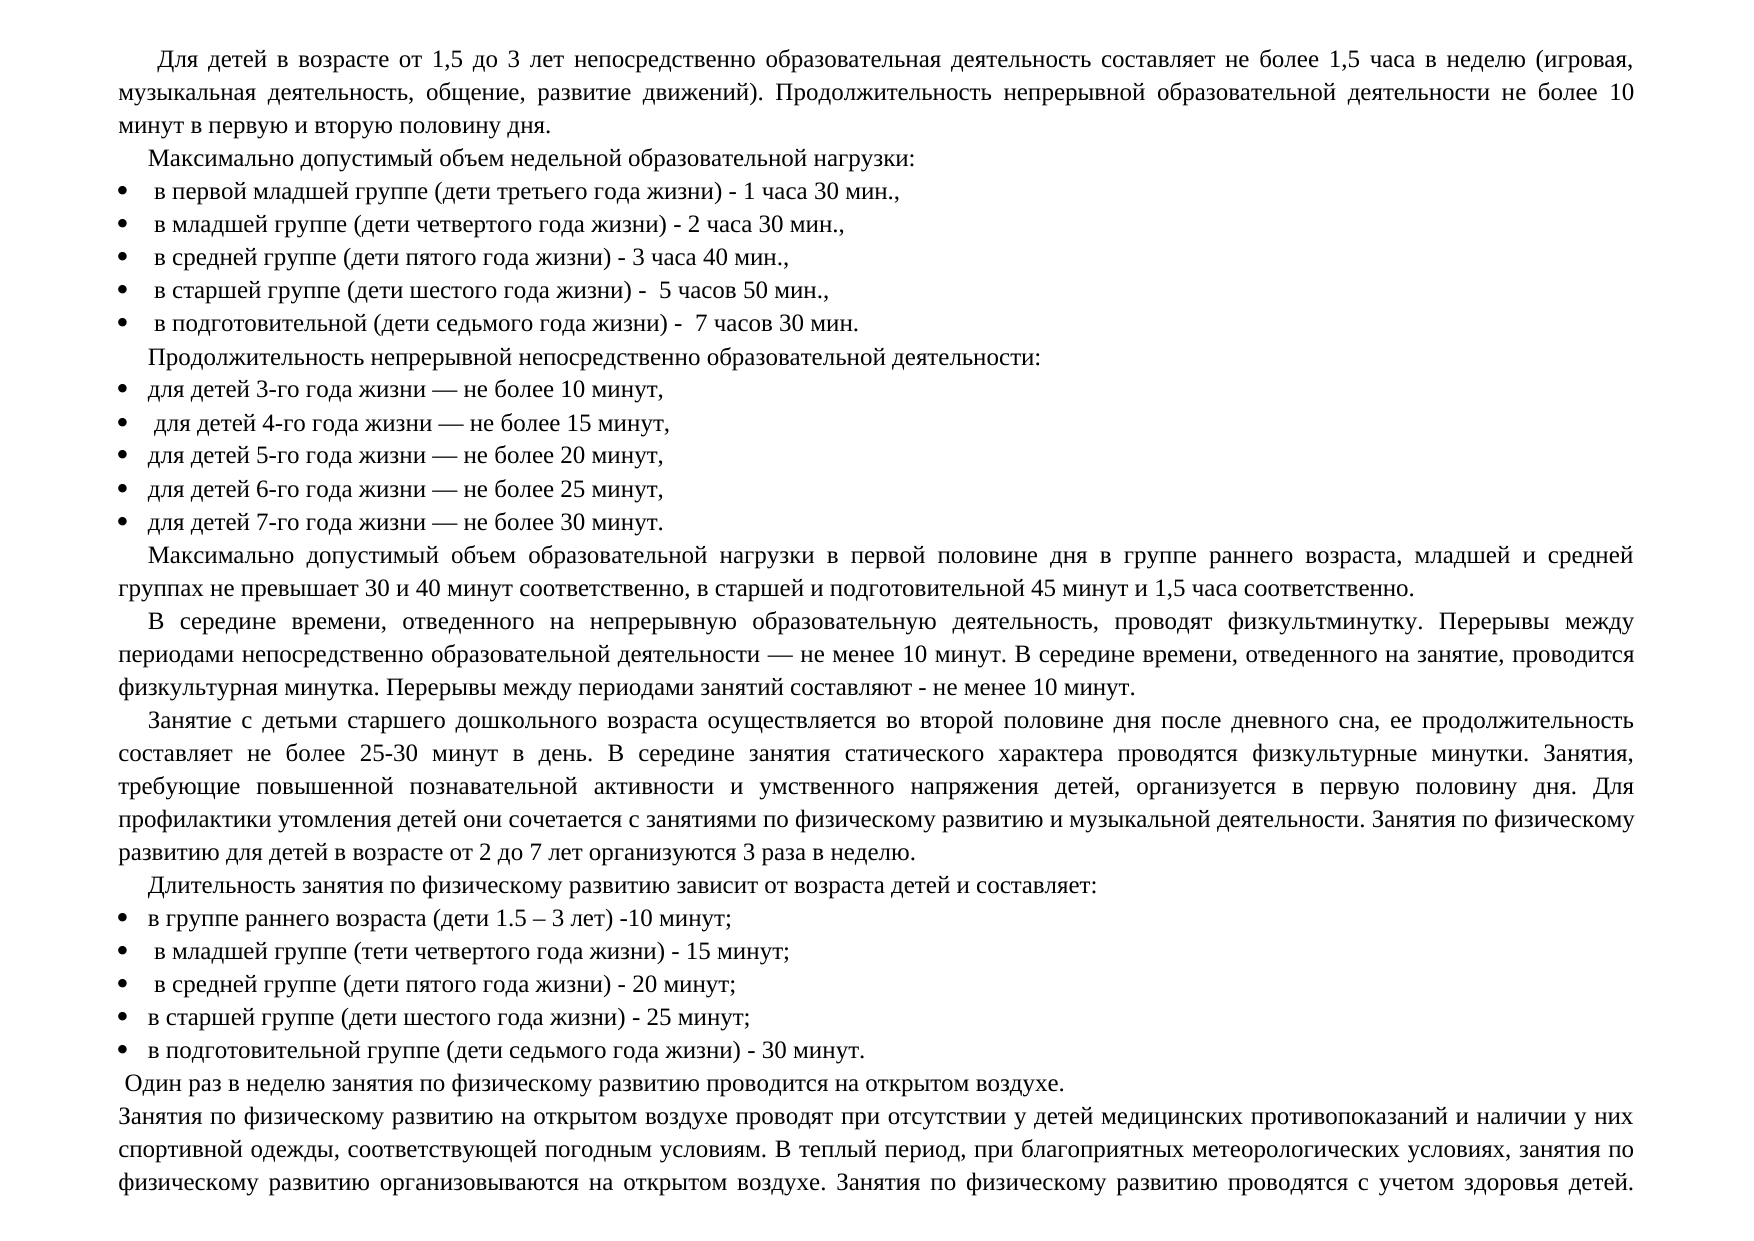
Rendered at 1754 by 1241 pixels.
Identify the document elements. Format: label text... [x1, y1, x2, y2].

list Занятие с детьми старшего дошкольного возраста осуществляется во второй половине дня после дневного сна, ее продолжительность составляет не более 25-30 минут в день. В середине занятия статического характера проводятся физкультурные минутки. Занятия, требующие повышенной познавательной активности и умственного напряжения детей, организуется в первую половину дня. Для профилактики утомления детей они сочетается с занятиями по физическому развитию и музыкальной деятельности. Занятия по физическому развитию для детей в возрасте от 2 до 7 лет организуются 3 раза в неделю. [118, 705, 1636, 866]
text Максимально допустимый объем недельной образовательной нагрузки: [118, 143, 1636, 172]
list Длительность занятия по физическому развитию зависит от возраста детей и составляет: [118, 870, 1636, 899]
list Продолжительность непрерывной непосредственно образовательной деятельности: [118, 342, 1636, 370]
list В середине времени, отведенного на непрерывную образовательную деятельность, проводят физкультминутку. Перерывы между периодами непосредственно образовательной деятельности — не менее 10 минут. В середине времени, отведенного на занятие, проводится физкультурная минутка. Перерывы между периодами занятий составляют - не менее 10 минут. [118, 606, 1636, 701]
list для детей 6-го года жизни — не более 25 минут, [118, 474, 1636, 502]
list в подготовительной (дети седьмого года жизни) - 7 часов 30 мин. [118, 308, 1636, 337]
list в средней группе (дети пятого года жизни) - 3 часа 40 мин., [118, 242, 1636, 271]
list в подготовительной группе (дети седьмого года жизни) - 30 минут. [118, 1035, 1636, 1064]
list в младшей группе (тети четвертого года жизни) - 15 минут; [118, 936, 1636, 965]
list в старшей группе (дети шестого года жизни) - 5 часов 50 мин., [118, 276, 1636, 304]
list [118, 1101, 1636, 1196]
text Для детей в возрасте от 1,5 до 3 лет непосредственно образовательная деятельность составляет не более 1,5 часа в неделю (игровая, музыкальная деятельность, общение, развитие движений). Продолжительность непрерывной образовательной деятельности не более 10 минут в первую и вторую половину дня. [118, 44, 1636, 139]
list Один раз в неделю занятия по физическому развитию проводится на открытом воздухе. [118, 1068, 1636, 1097]
list в старшей группе (дети шестого года жизни) - 25 минут; [118, 1002, 1636, 1031]
list для детей 3-го года жизни — не более 10 минут, [118, 374, 1636, 403]
list в первой младшей группе (дети третьего года жизни) - 1 часа 30 мин., [118, 176, 1636, 205]
list для детей 7-го года жизни — не более 30 минут. [118, 507, 1636, 535]
list Максимально допустимый объем образовательной нагрузки в первой половине дня в группе раннего возраста, младшей и средней группах не превышает 30 и 40 минут соответственно, в старшей и подготовительной 45 минут и 1,5 часа соответственно. [118, 540, 1636, 601]
list в средней группе (дети пятого года жизни) - 20 минут; [118, 969, 1636, 998]
list в младшей группе (дети четвертого года жизни) - 2 часа 30 мин., [118, 209, 1636, 238]
list для детей 4-го года жизни — не более 15 минут, [118, 408, 1636, 436]
list в группе раннего возраста (дети 1.5 – 3 лет) -10 минут; [118, 903, 1636, 932]
list для детей 5-го года жизни — не более 20 минут, [118, 441, 1636, 469]
